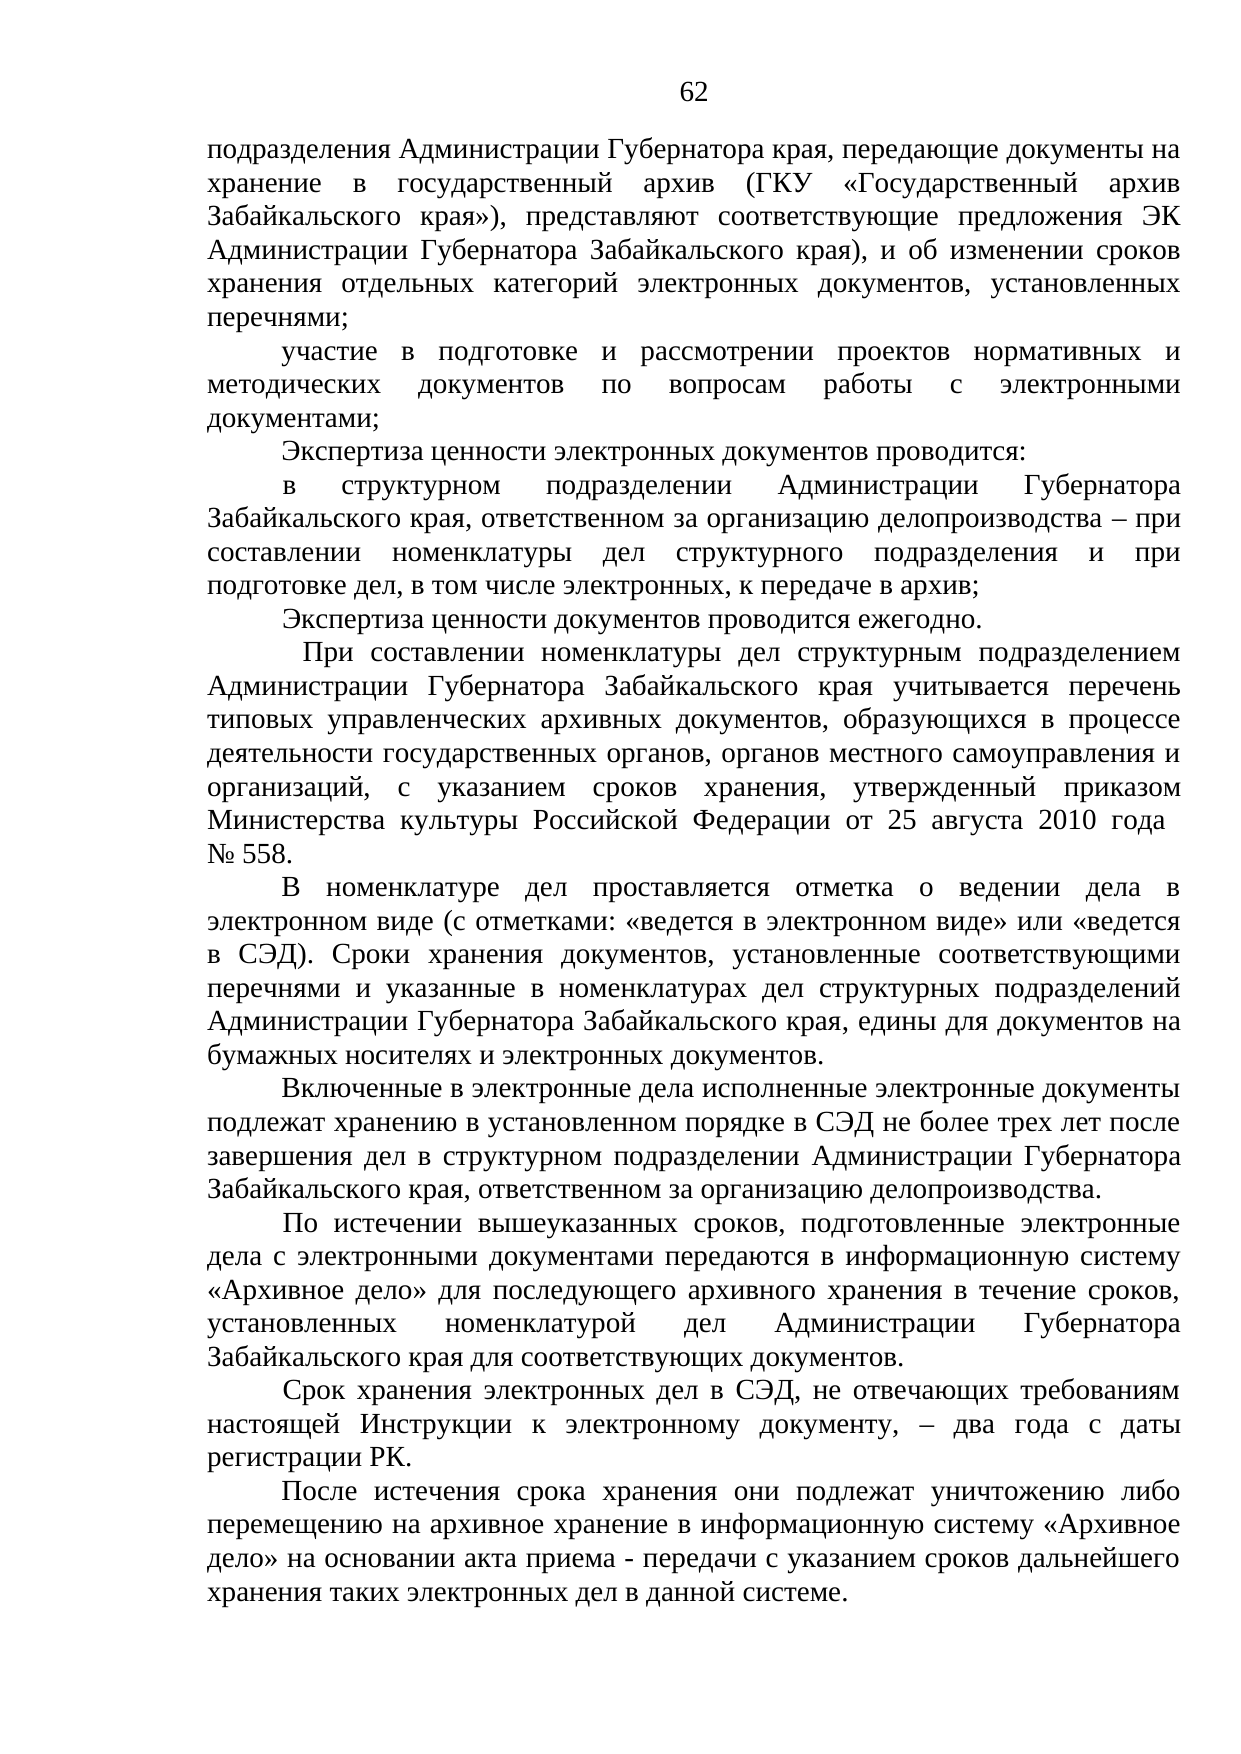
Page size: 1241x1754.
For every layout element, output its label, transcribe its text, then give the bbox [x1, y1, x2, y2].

text Экспертиза ценности электронных документов проводится: [207, 433, 1181, 467]
text При составлении номенклатуры дел структурным подразделением Администрации Губернатора Забайкальского края учитывается перечень типовых управленческих архивных документов, образующихся в процессе деятельности государственных органов, органов местного самоуправления и организаций, с указанием сроков хранения, утвержденный приказом Министерства культуры Российской Федерации от 25 августа № 558. [207, 634, 1181, 869]
text Экспертиза ценности документов проводится ежегодно. [207, 601, 1181, 634]
text В номенклатуре дел проставляется отметка о ведении дела в электронном виде (с отметками: «ведется в электронном виде» или «ведется в СЭД). Сроки хранения документов, установленные соответствующими перечнями и указанные в номенклатурах дел структурных подразделений Администрации Губернатора Забайкальского края, едины для документов на бумажных носителях и электронных документов. [207, 869, 1181, 1071]
text участие в подготовке и рассмотрении проектов нормативных и методических документов по вопросам работы с электронными документами; [207, 333, 1181, 433]
text По истечении вышеуказанных сроков, подготовленные электронные дела с электронными документами передаются в информационную систему «Архивное дело» для последующего архивного хранения в течение сроков, установленных номенклатурой дел Администрации Губернатора Забайкальского края для соответствующих документов. [207, 1205, 1181, 1372]
text в структурном подразделении Администрации Губернатора Забайкальского края, ответственном за организацию делопроизводства – при составлении номенклатуры дел структурного подразделения и при подготовке дел, в том числе электронных, к передаче в архив; [207, 467, 1181, 601]
text Включенные в электронные дела исполненные электронные документы подлежат хранению в установленном порядке в СЭД не более трех лет после завершения дел в структурном подразделении Администрации Губернатора Забайкальского края, ответственном за организацию делопроизводства. [207, 1071, 1181, 1205]
text Срок хранения электронных дел в СЭД, не отвечающих требованиям настоящей Инструкции к электронному документу, – два года с даты регистрации РК. [207, 1372, 1181, 1473]
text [207, 131, 1181, 333]
text После истечения срока хранения они подлежат уничтожению либо перемещению на архивное хранение в информационную систему «Архивное дело» на основании акта приема - передачи с указанием сроков дальнейшего хранения таких электронных дел в данной системе. [207, 1473, 1181, 1607]
